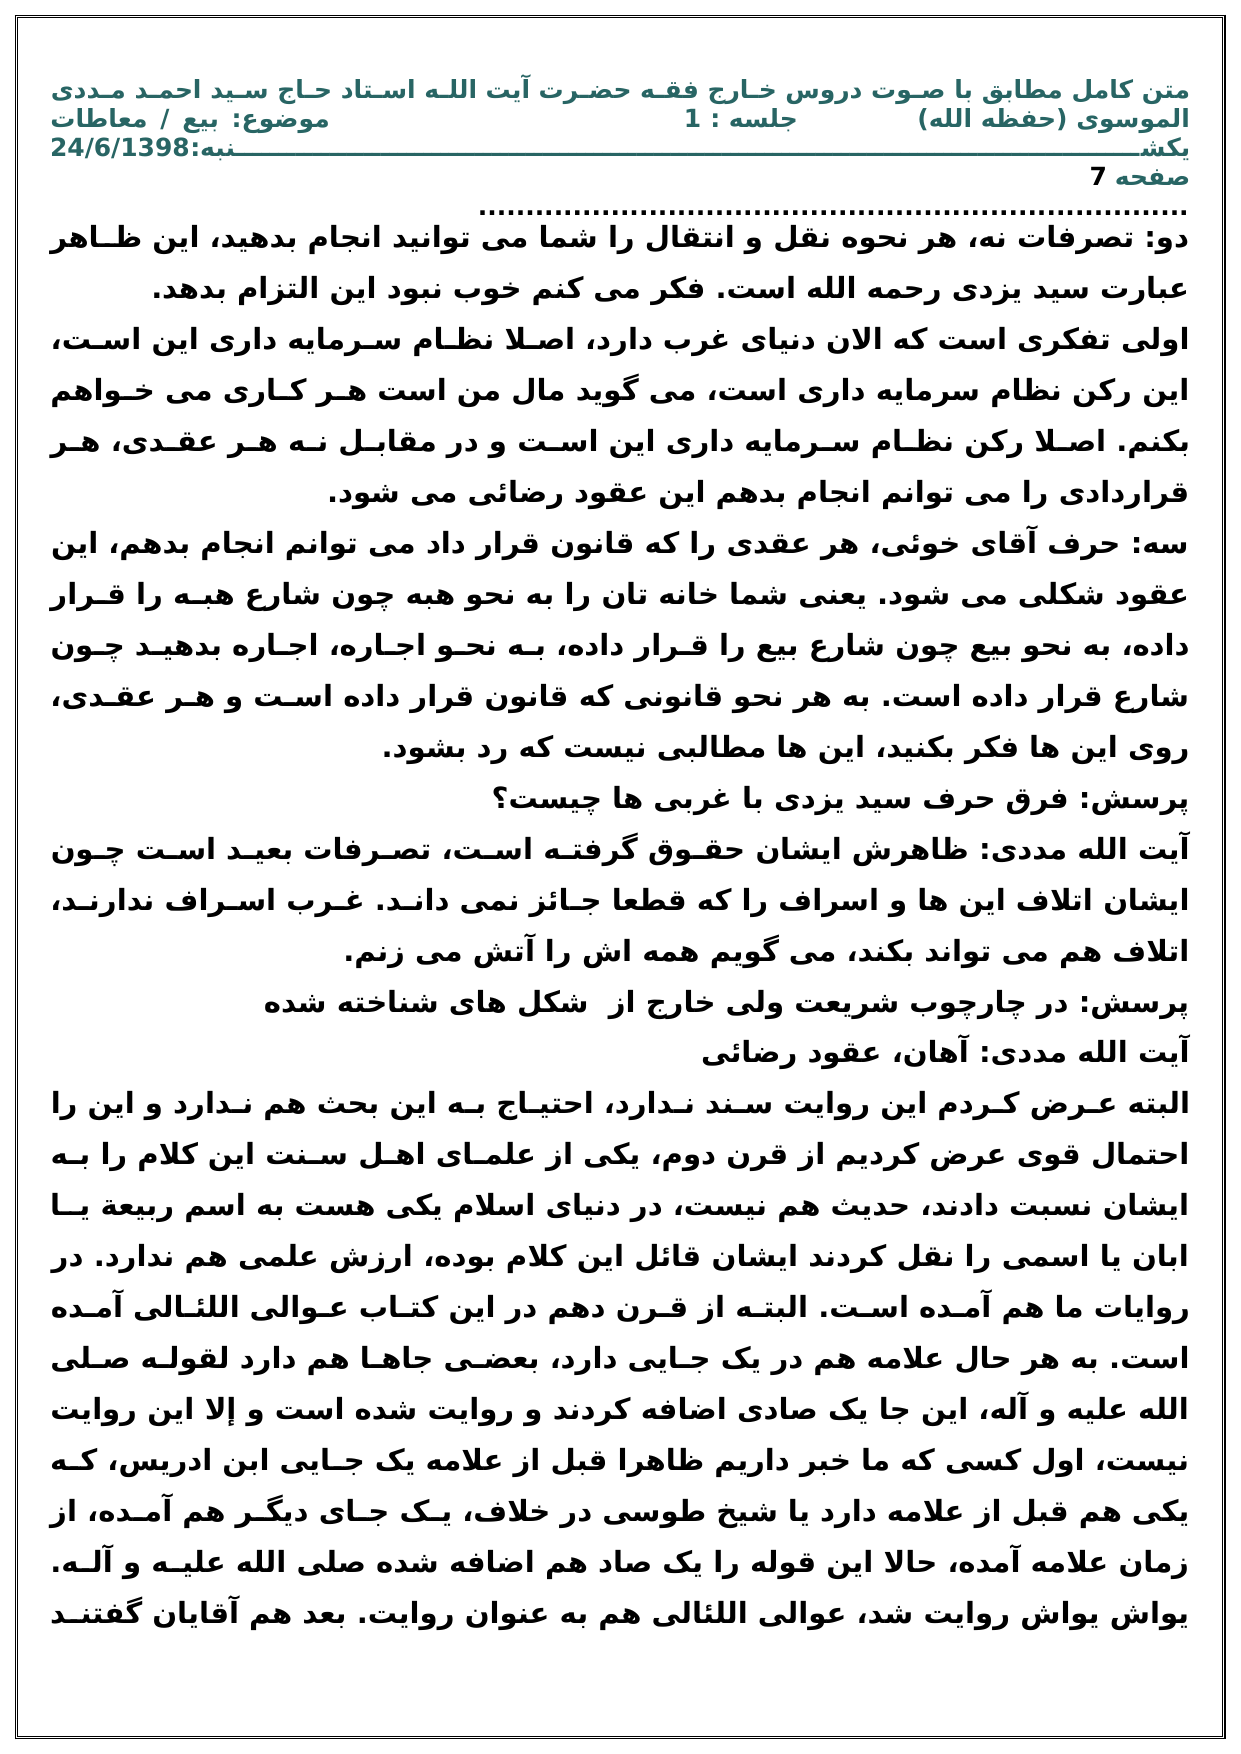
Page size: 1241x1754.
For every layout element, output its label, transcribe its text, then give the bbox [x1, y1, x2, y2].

text سه: حرف آقای خوئی، هر عقدی را که قانون قرار داد می توانم انجام بدهم، این عقود شکلی می شود. یعنی شما خانه تان را به نحو هبه چون شارع هبه را قرار داده، به نحو بیع چون شارع بیع را قرار داده، به نحو اجاره، اجاره بدهید چون شارع قرار داده است. به هر نحو قانونی که قانون قرار داده است و هر عقدی، روی این ها فکر بکنید، این ها مطالبی نیست که رد بشود. [50, 526, 1190, 764]
text اولی تفکری است که الان دنیای غرب دارد، اصلا نظام سرمایه داری این است، این رکن نظام سرمایه داری است، می گوید مال من است هر کاری می خواهم بکنم. اصلا رکن نظام سرمایه داری این است و در مقابل نه هر عقدی، هر قراردادی را می توانم انجام بدهم این عقود رضائی می شود. [50, 323, 1190, 509]
text آیت الله مددی: آهان، عقود رضائی [50, 1036, 1190, 1070]
text آیت الله مددی: ظاهرش ایشان حقوق گرفته است، تصرفات بعید است چون ایشان اتلاف این ها و اسراف را که قطعا جائز نمی داند. غرب اسراف ندارند، اتلاف هم می تواند بکند، می گویم همه اش را آتش می زنم. [50, 832, 1190, 968]
text پرسش: در چارچوب شریعت ولی خارج از شکل های شناخته شده [50, 985, 1190, 1019]
text پرسش: فرق حرف سید یزدی با غربی ها چیست؟ [50, 781, 1190, 815]
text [50, 1087, 1190, 1630]
text دو: تصرفات نه، هر نحوه نقل و انتقال را شما می توانید انجام بدهید، این ظاهر عبارت سید یزدی رحمه الله است. فکر می کنم خوب نبود این التزام بدهد. [50, 221, 1190, 306]
